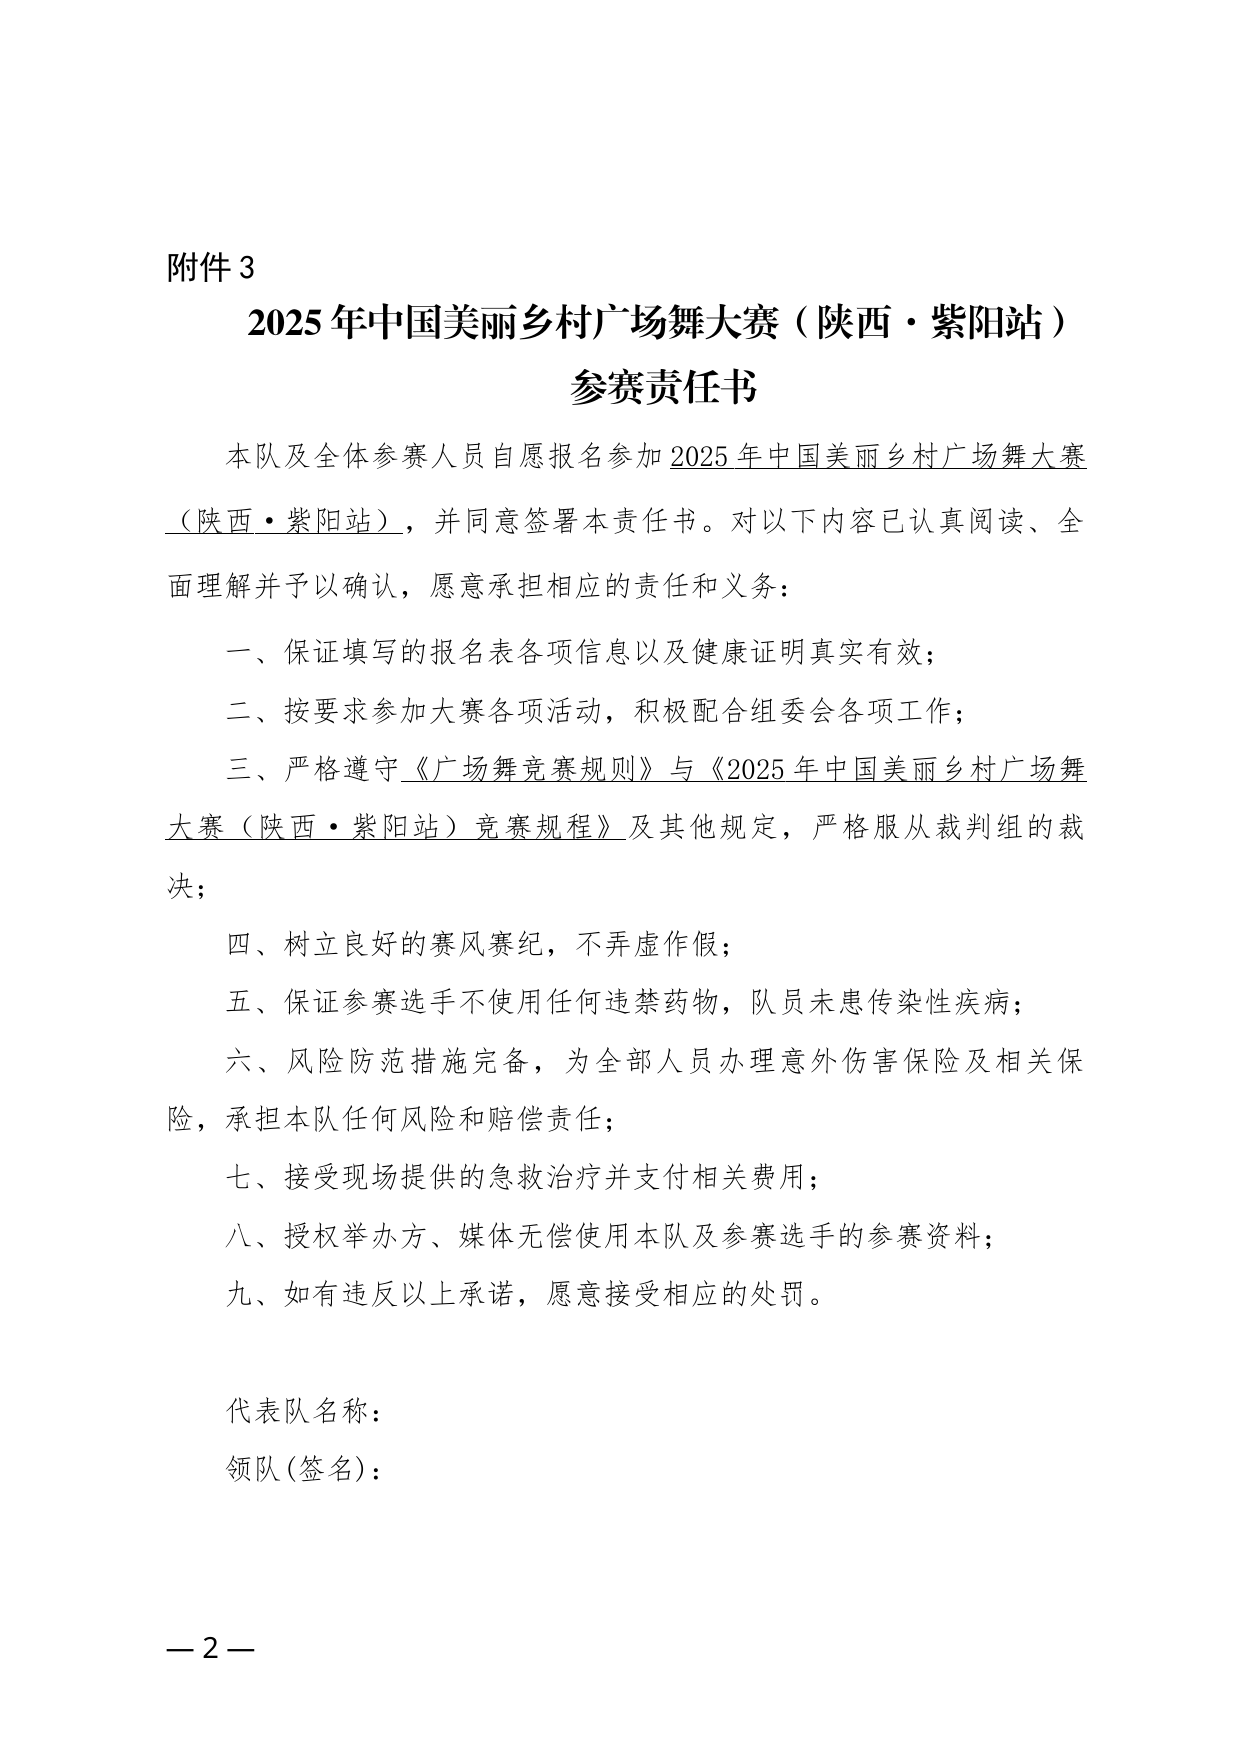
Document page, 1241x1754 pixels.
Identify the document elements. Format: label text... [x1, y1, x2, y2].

text 四、树立良好的赛风赛纪，不弄虚作假； [165, 908, 1087, 966]
text 五、保证参赛选手不使用任何违禁药物，队员未患传染性疾病； [165, 966, 1087, 1024]
text 本队及全体参赛人员自愿报名参加2025年中国美丽乡村广场舞大赛（陕西·紫阳站），并同意签署本责任书。对以下内容已认真阅读、全面理解并予以确认，愿意承担相应的责任和义务： [165, 421, 1087, 616]
text 代表队名称： [165, 1374, 1087, 1433]
text 七、接受现场提供的急救治疗并支付相关费用； [165, 1141, 1087, 1199]
text 八、授权举办方、媒体无偿使用本队及参赛选手的参赛资料； [165, 1199, 1087, 1258]
text 附件3 [165, 233, 1087, 291]
text 参赛责任书 [165, 356, 1087, 421]
text 六、风险防范措施完备，为全部人员办理意外伤害保险及相关保险，承担本队任何风险和赔偿责任； [165, 1024, 1087, 1141]
text 九、如有违反以上承诺，愿意接受相应的处罚。 [165, 1258, 1087, 1316]
text 领队(签名)： [165, 1433, 1087, 1491]
text 一、保证填写的报名表各项信息以及健康证明真实有效； [165, 616, 1087, 674]
text 二、按要求参加大赛各项活动，积极配合组委会各项工作； [165, 674, 1087, 733]
text 三、严格遵守《广场舞竞赛规则》与《2025年中国美丽乡村广场舞大赛（陕西·紫阳站）竞赛规程》及其他规定，严格服从裁判组的裁决； [165, 733, 1087, 908]
text 2025年中国美丽乡村广场舞大赛（陕西·紫阳站） [165, 291, 1087, 356]
